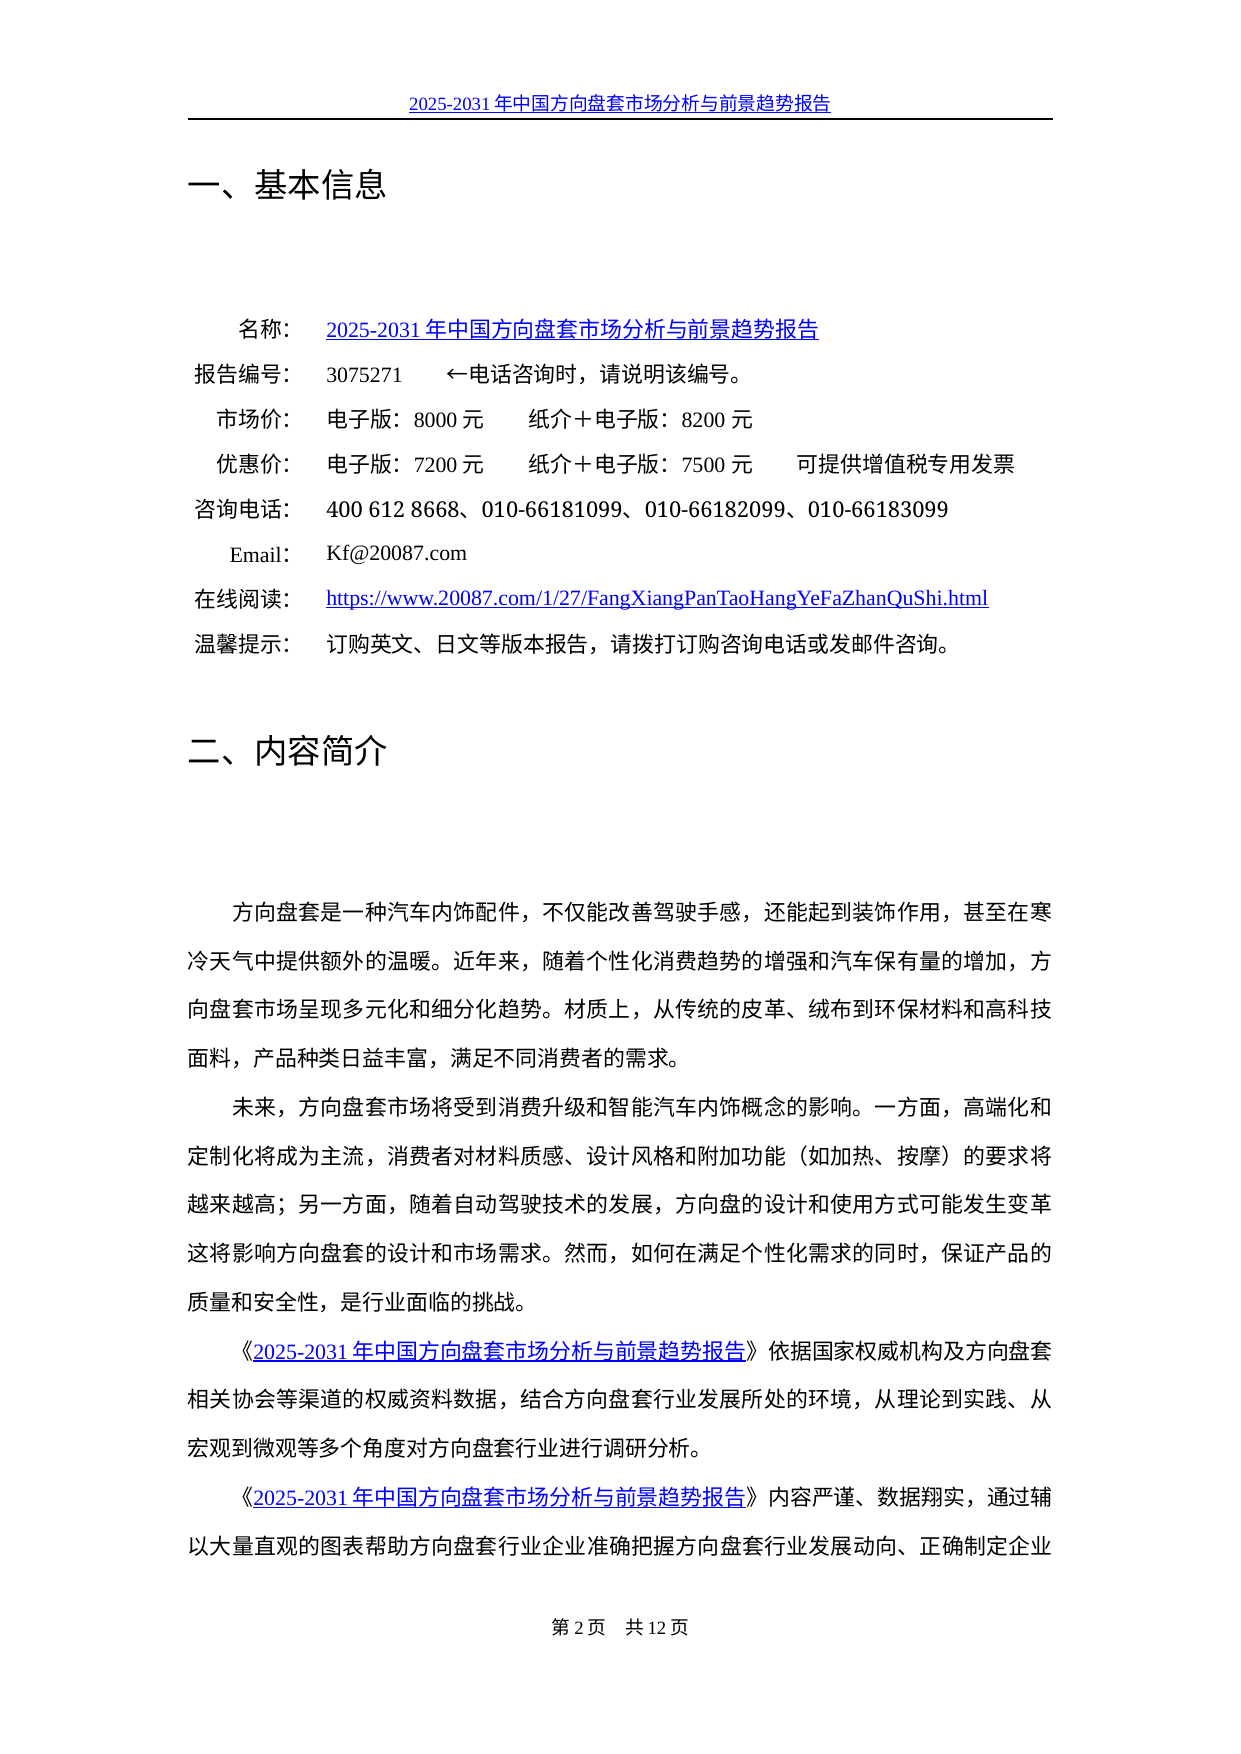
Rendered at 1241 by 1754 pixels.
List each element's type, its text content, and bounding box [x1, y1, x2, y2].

table_cell 订购英文、日文等版本报告，请拨打订购咨询电话或发邮件咨询。 [315, 627, 1073, 672]
table_cell 电子版：7200 元 纸介＋电子版：7500 元 可提供增值税专用发票 [315, 447, 1073, 492]
table_cell 温馨提示： [167, 627, 315, 672]
table_header 名称： [167, 312, 315, 357]
title 二、内容简介 [187, 717, 1053, 782]
table_cell [315, 582, 1073, 627]
table_cell Email： [167, 537, 315, 582]
table_cell 优惠价： [167, 447, 315, 492]
table_cell 报告编号： [167, 357, 315, 402]
table_cell 市场价： [167, 402, 315, 447]
table_header 2025-2031年中国方向盘套市场分析与前景趋势报告 [315, 312, 1073, 357]
table_cell 3075271 ←电话咨询时，请说明该编号。 [315, 357, 1073, 402]
table_cell 电子版：8000 元 纸介＋电子版：8200 元 [315, 402, 1073, 447]
table_cell 在线阅读： [167, 582, 315, 627]
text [187, 894, 1053, 1561]
table_cell 400 612 8668、010-66181099、010-66182099、010-66183099 [315, 492, 1073, 537]
table_cell 咨询电话： [167, 492, 315, 537]
title 一、基本信息 [187, 150, 1053, 215]
table_cell Kf@20087.com [315, 537, 1073, 582]
